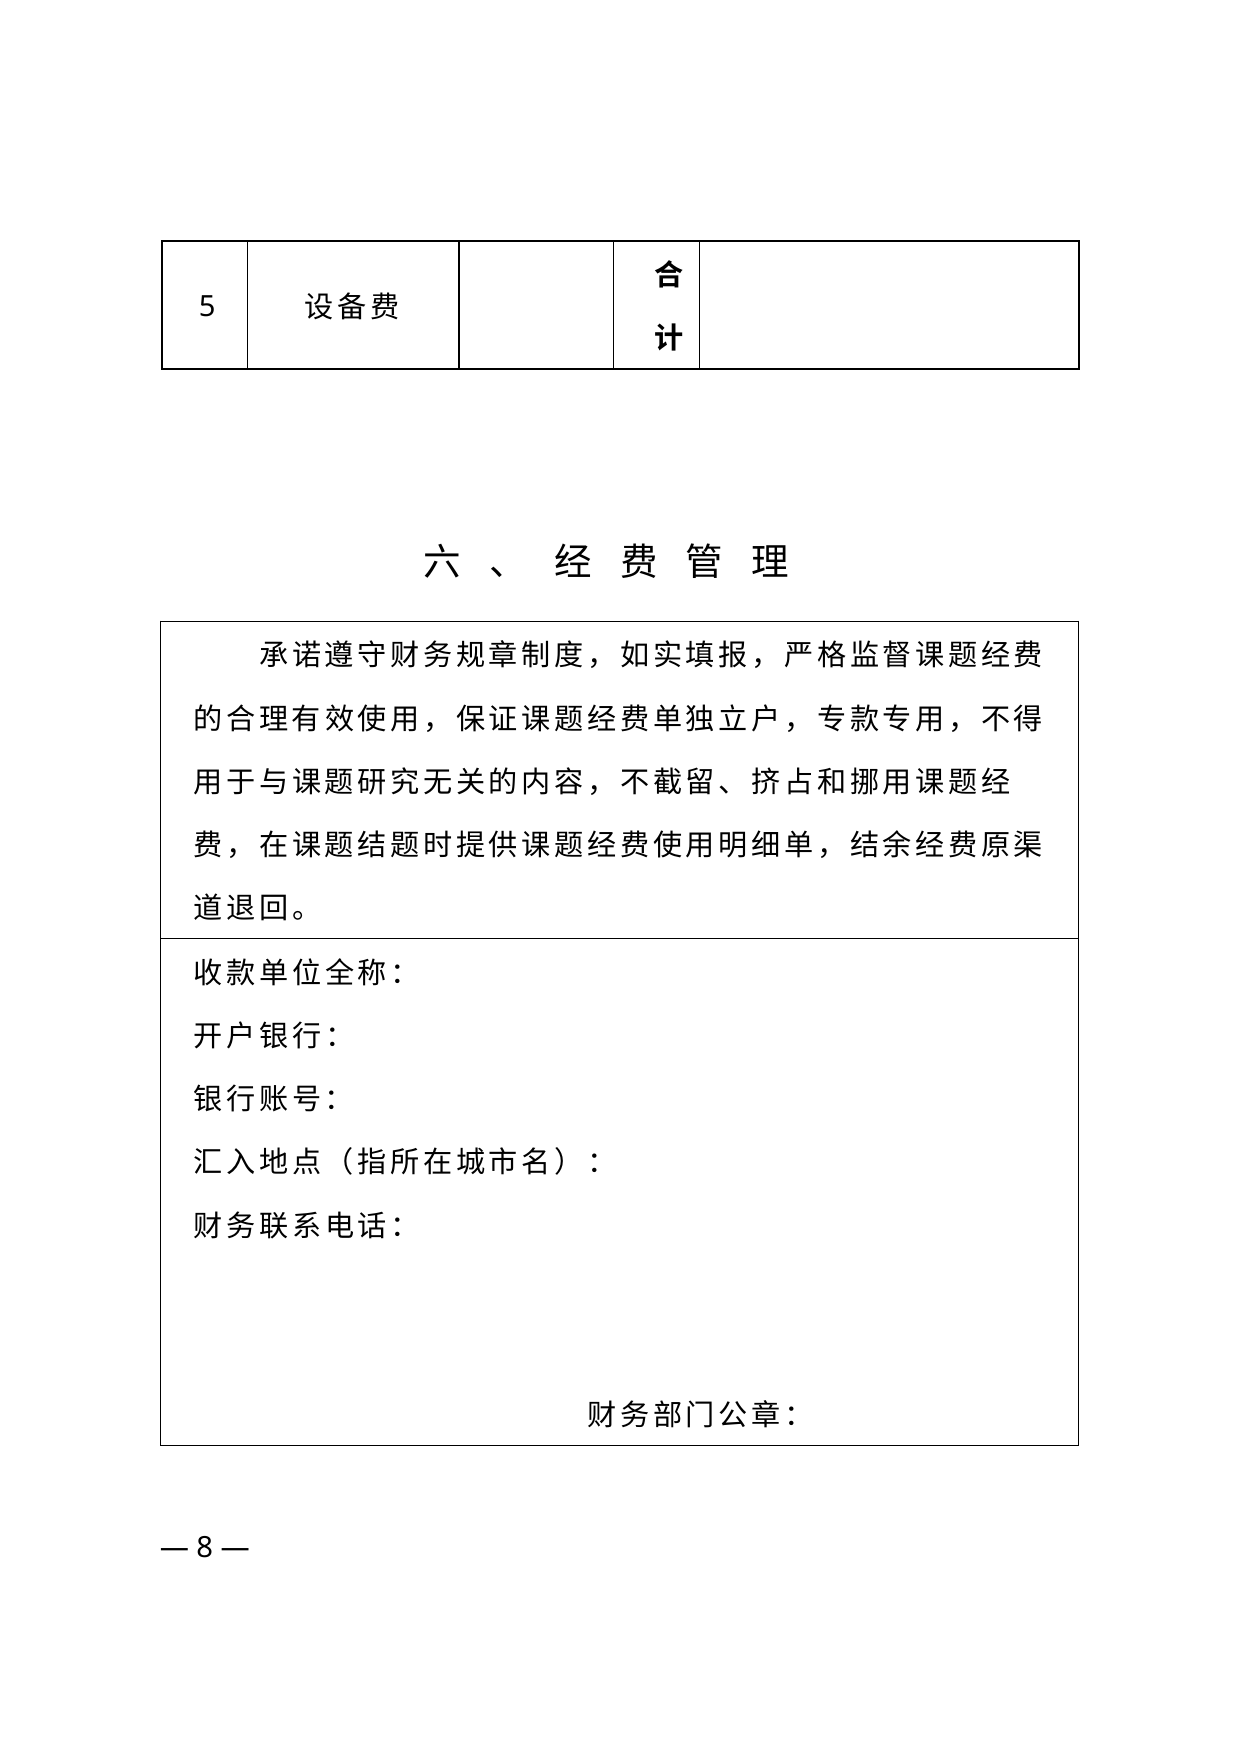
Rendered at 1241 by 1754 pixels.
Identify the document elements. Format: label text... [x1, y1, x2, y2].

table_cell 5 [163, 242, 247, 368]
table_cell 设备费 [248, 242, 458, 368]
table_cell [460, 242, 613, 368]
table_cell [700, 242, 1078, 368]
text 六、经费管理 [161, 527, 1079, 590]
table_header 承诺遵守财务规章制度，如实填报，严格监督课题经费的合理有效使用，保证课题经费单独立户，专款专用，不得用于与课题研究无关的内容，不截留、挤占和挪用课题经费，在课题结题时提供课题经费使用明细单，结余经费原渠道退回。 [161, 622, 1078, 938]
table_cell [161, 939, 1078, 1444]
table_cell 合计 [614, 242, 699, 368]
